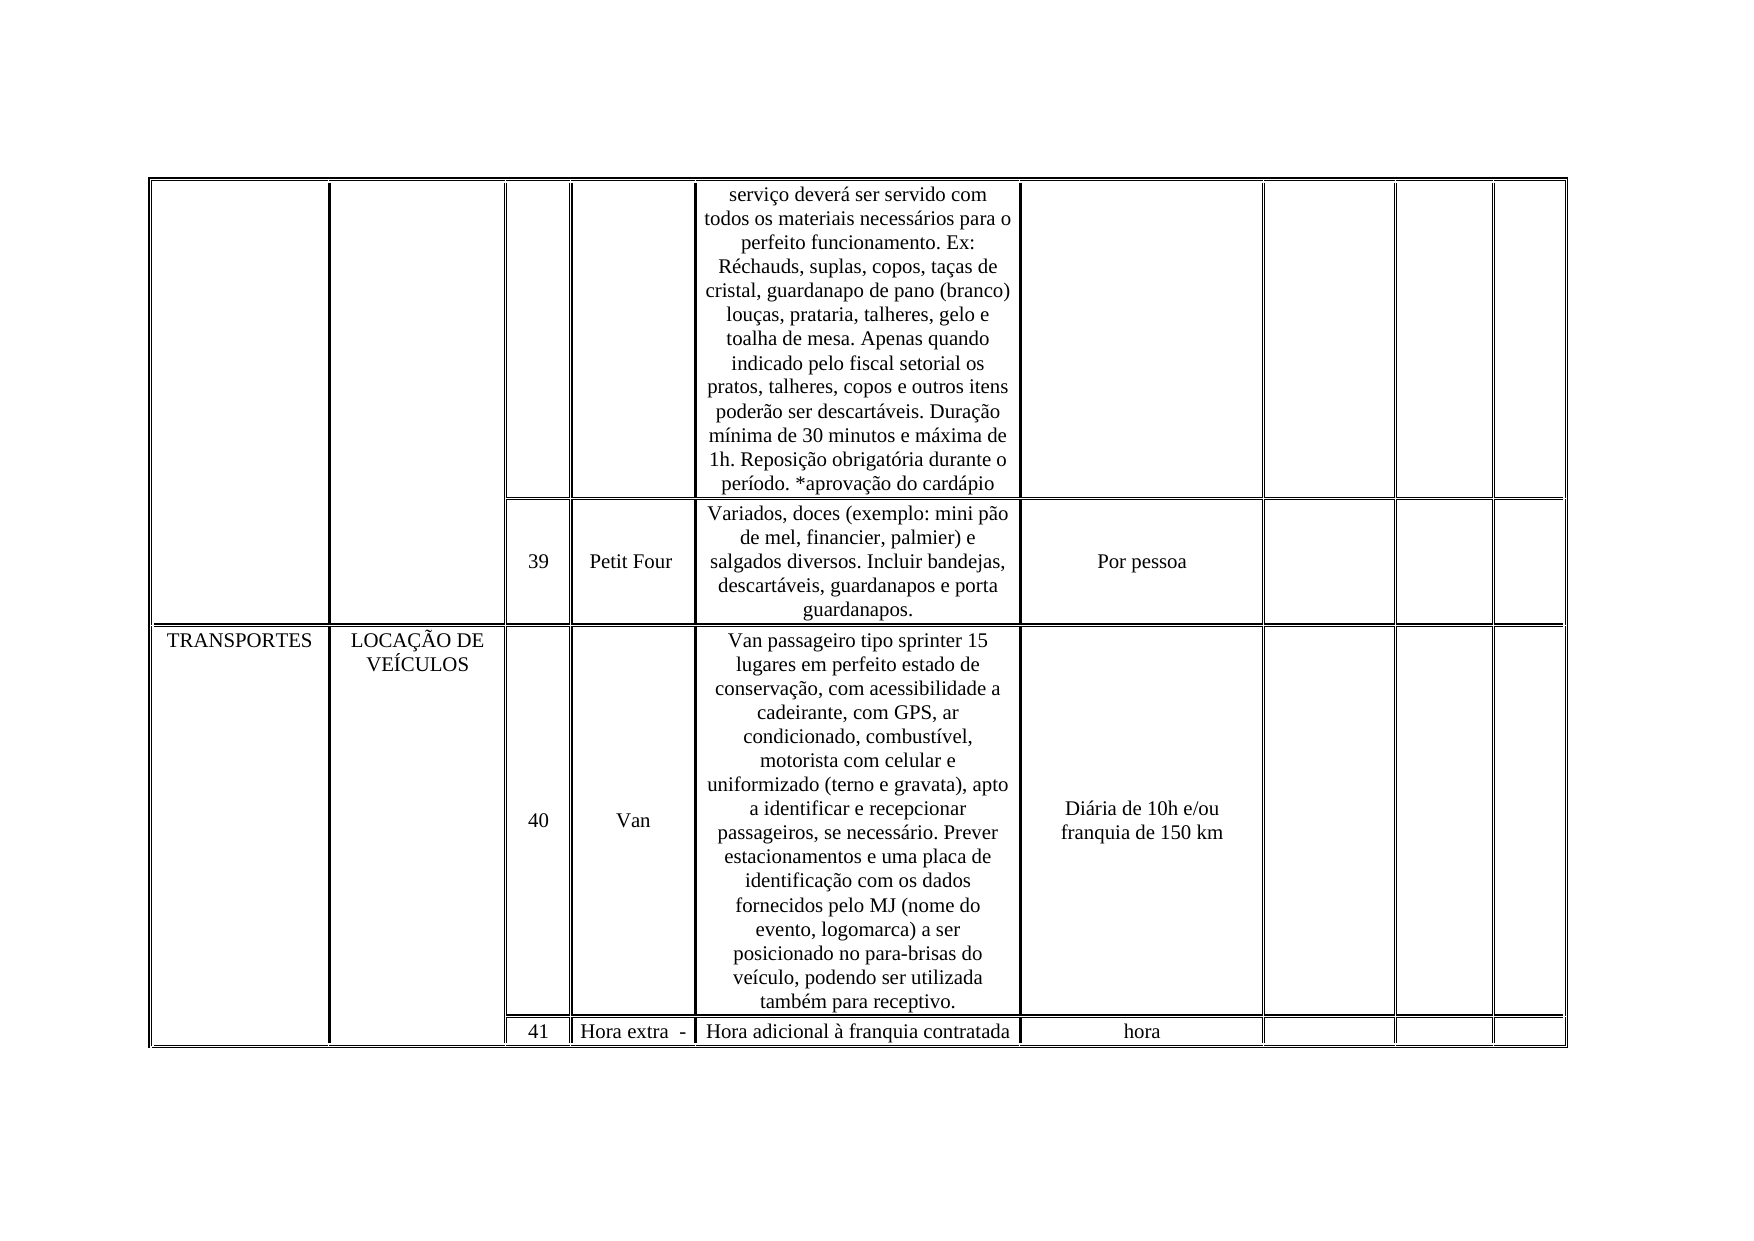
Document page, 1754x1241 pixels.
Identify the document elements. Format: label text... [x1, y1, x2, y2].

table_cell [1265, 627, 1394, 1014]
table_cell [1494, 181, 1565, 496]
table_cell Coffee Break [571, 181, 695, 496]
table_cell Por pessoa [1020, 181, 1264, 496]
table_cell [1397, 500, 1492, 623]
table_cell Hora extra - Van [571, 1018, 695, 1045]
table_cell [1265, 500, 1394, 623]
table_cell Diária de 10h e/ou franquia de 150 km [1022, 627, 1262, 1014]
table_cell Petit Four [573, 500, 694, 623]
table_cell 38 [506, 179, 571, 496]
table_cell [1264, 181, 1396, 496]
table_cell [1495, 496, 1565, 623]
table_cell 39 [507, 500, 569, 623]
table_cell Van passageiro tipo sprinter 15 lugares em perfeito estado de conservação, com acessibilidade a cadeirante, com GPS, ar condicionado, combustível, motorista com celular e uniformizado (terno e gravata), apto a identificar e recepcionar passageiros, se necessário. Prever estacionamentos e uma placa de identificação com os dados fornecidos pelo MJ (nome do evento, logomarca) a ser posicionado no para-brisas do veículo, podendo ser utilizada também para receptivo. [697, 627, 1019, 1014]
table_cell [695, 1018, 1020, 1045]
table_cell LOCAÇÃO DE VEÍCULOS [329, 627, 506, 1045]
table_cell Van [573, 627, 694, 1014]
table_cell [1396, 181, 1493, 496]
table_cell [1495, 623, 1565, 1014]
table_cell [1494, 1014, 1565, 1045]
table_cell Variados, doces (exemplo: mini pão de mel, financier, palmier) e salgados diversos. Incluir bandejas, descartáveis, guardanapos e porta guardanapos. [697, 500, 1019, 623]
table_cell [1264, 1018, 1396, 1045]
table_cell TRANSPORTES [152, 623, 329, 1045]
table_cell 40 [507, 627, 569, 1014]
table_cell 41 [506, 1014, 571, 1045]
table_cell [1396, 1018, 1493, 1045]
table_cell hora [1020, 1018, 1264, 1045]
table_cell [695, 179, 1020, 496]
table_cell [1397, 627, 1492, 1014]
table_cell Por pessoa [1022, 500, 1262, 623]
